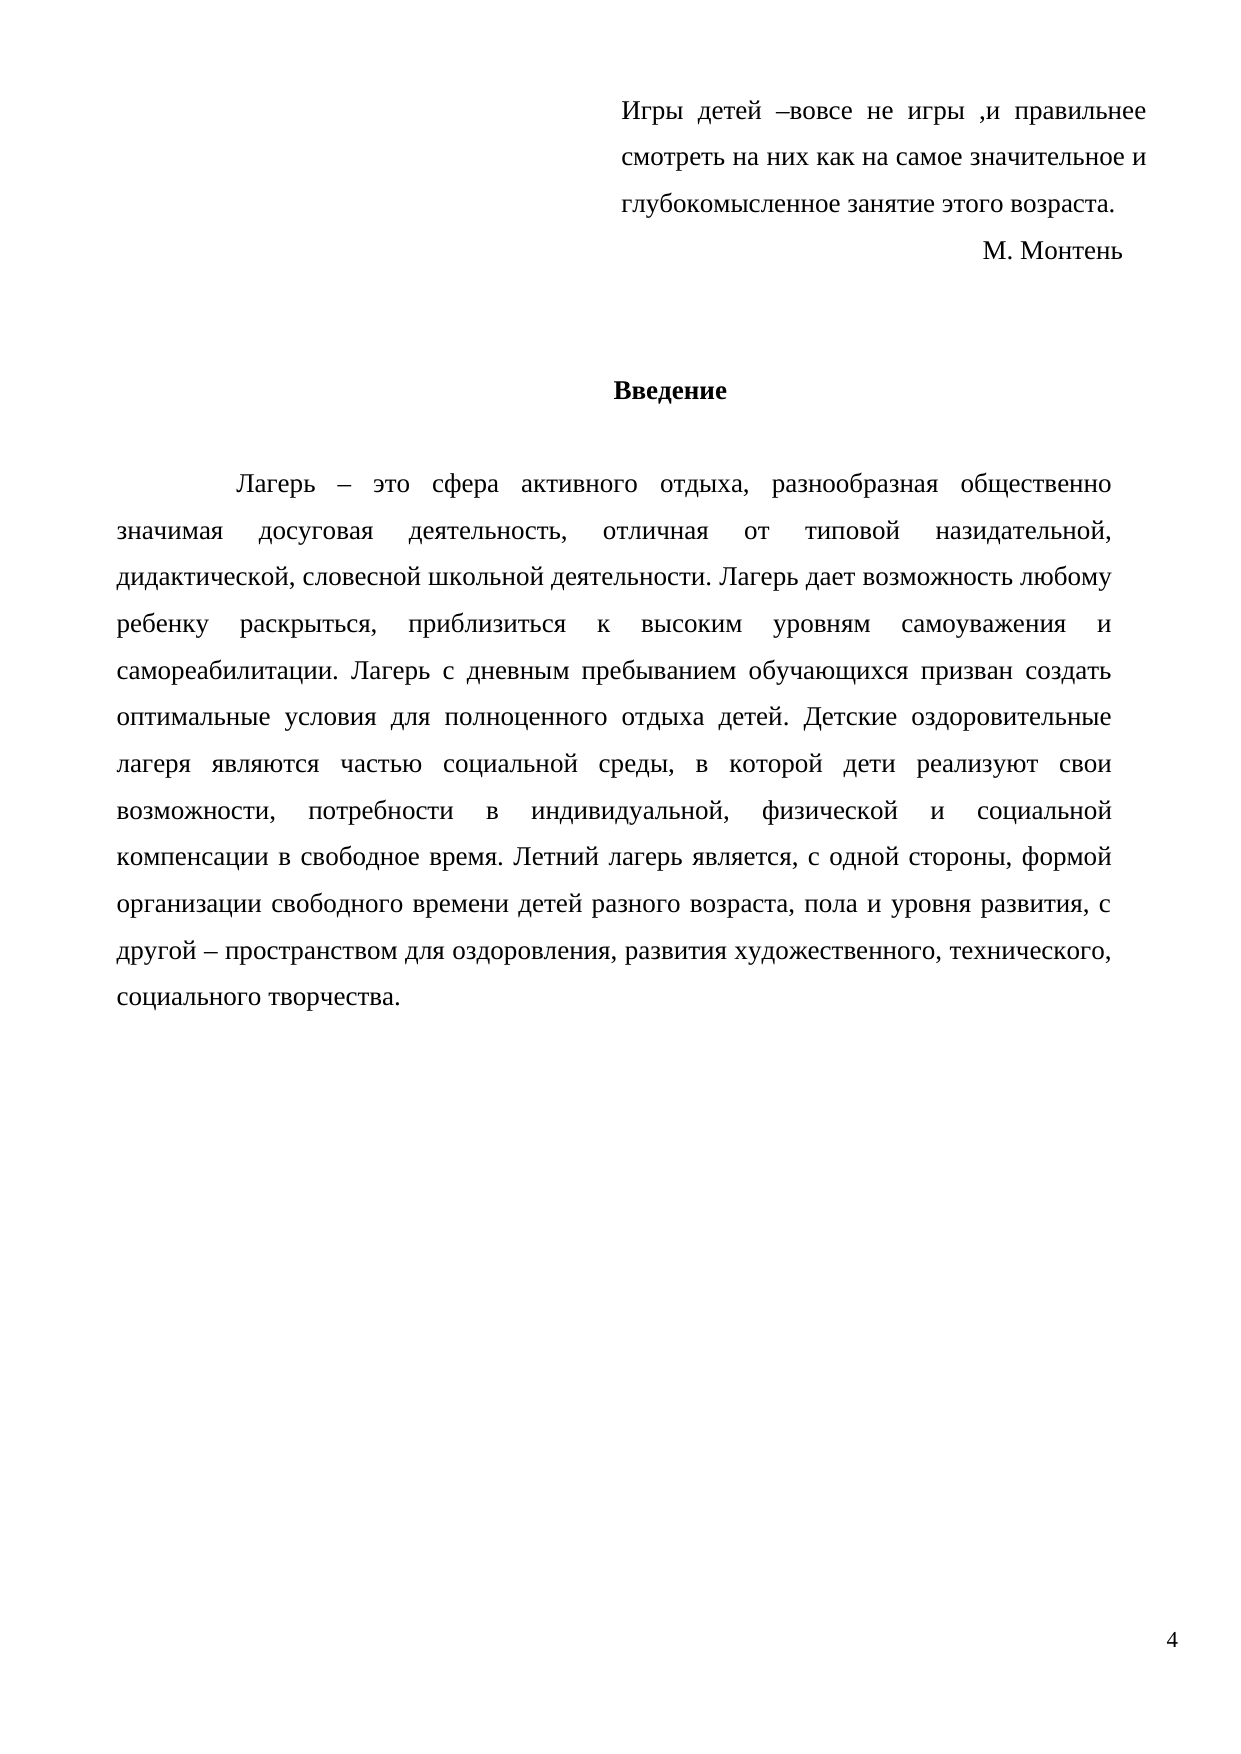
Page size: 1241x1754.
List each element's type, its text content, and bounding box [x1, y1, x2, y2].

subtitle Введение [162, 374, 1178, 405]
text Игры детей –вовсе не игры ,и правильнее смотреть на них как на самое значительное и глубокомысленное занятие этого возраста. [621, 94, 1147, 218]
text М. Монтень [77, 234, 1123, 265]
text Лагерь – это сфера активного отдыха, разнообразная общественно значимая досуговая деятельность, отличная от типовой назидательной, дидактической, словесной школьной деятельности. Лагерь дает возможность любому ребенку раскрыться, приблизиться к высоким уровням самоуважения и самореабилитации. Лагерь с дневным пребыванием обучающихся призван создать оптимальные условия для полноценного отдыха детей. Детские оздоровительные лагеря являются частью социальной среды, в которой дети реализуют свои возможности, потребности в индивидуальной, физической и социальной компенсации в свободное время. Летний лагерь является, с одной стороны, формой организации свободного времени детей разного возраста, пола и уровня развития, с другой – пространством для оздоровления, развития художественного, технического, социального творчества. [116, 467, 1113, 1012]
